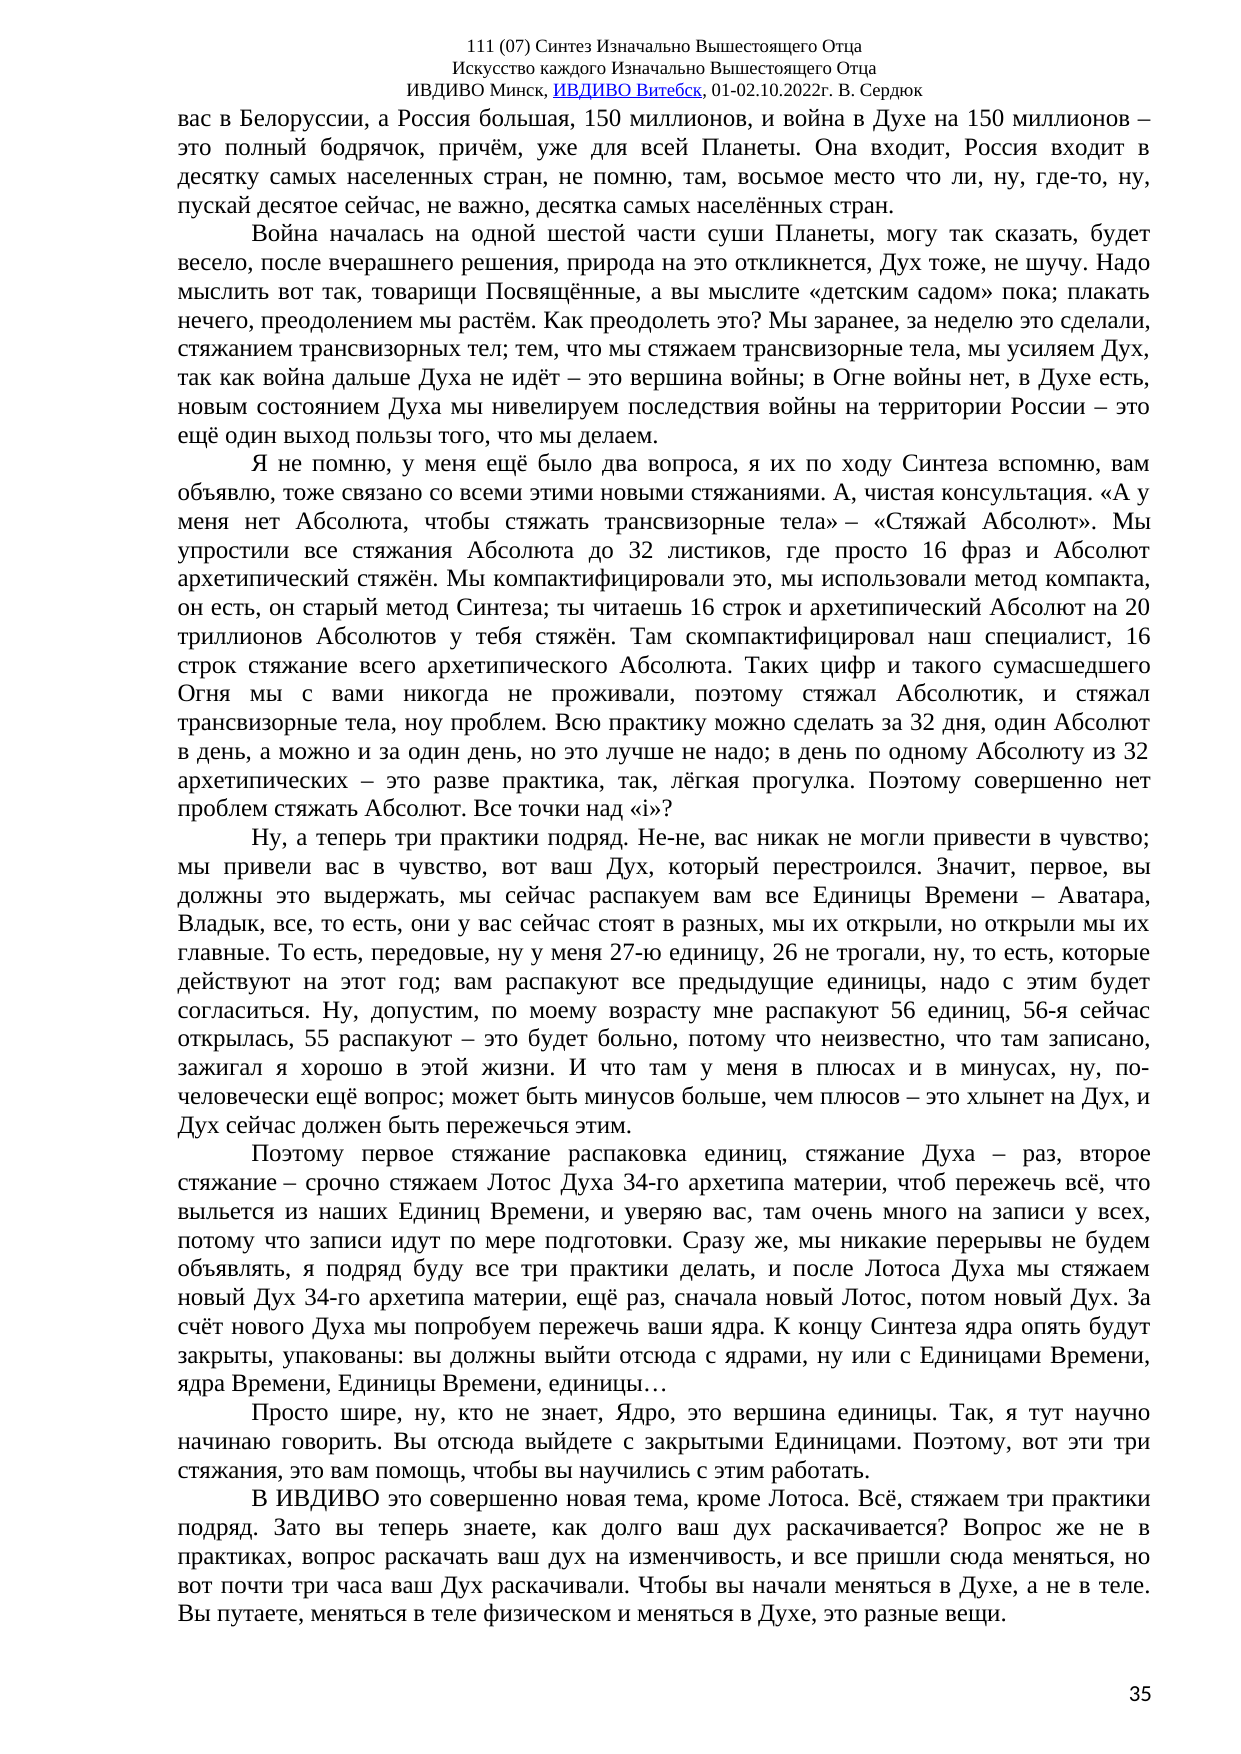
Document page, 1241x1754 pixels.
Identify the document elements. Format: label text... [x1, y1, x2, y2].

text Я не помню, у меня ещё было два вопроса, я их по ходу Синтеза вспомню, вам объявлю, тоже связано со всеми этими новыми стяжаниями. А, чистая консультация. «А у меня нет Абсолюта, чтобы стяжать трансвизорные тела» – «Стяжай Абсолют». Мы упростили все стяжания Абсолюта до 32 листиков, где просто 16 фраз и Абсолют архетипический стяжён. Мы компактифицировали это, мы использовали метод компакта, он есть, он старый метод Синтеза; ты читаешь 16 строк и архетипический Абсолют на 20 триллионов Абсолютов у тебя стяжён. Там скомпактифицировал наш специалист, 16 строк стяжание всего архетипического Абсолюта. Таких цифр и такого сумасшедшего Огня мы с вами никогда не проживали, поэтому стяжал Абсолютик, и стяжал трансвизорные тела, ноу проблем. Всю практику можно сделать за 32 дня, один Абсолют в день, а можно и за один день, но это лучше не надо; в день по одному Абсолюту из 32 архетипических – это разве практика, так, лёгкая прогулка. Поэтому совершенно нет проблем стяжать Абсолют. Все точки над «i»? [177, 448, 1152, 822]
text Поэтому первое стяжание распаковка единиц, стяжание Духа – раз, второе стяжание – срочно стяжаем Лотос Духа 34-го архетипа материи, чтоб пережечь всё, что выльется из наших Единиц Времени, и уверяю вас, там очень много на записи у всех, потому что записи идут по мере подготовки. Сразу же, мы никакие перерывы не будем объявлять, я подряд буду все три практики делать, и после Лотоса Духа мы стяжаем новый Дух 34-го архетипа материи, ещё раз, сначала новый Лотос, потом новый Дух. За счёт нового Духа мы попробуем пережечь ваши ядра. К концу Синтеза ядра опять будут закрыты, упакованы: вы должны выйти отсюда с ядрами, ну или с Единицами Времени, ядра Времени, Единицы Времени, единицы… [177, 1138, 1152, 1397]
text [177, 103, 1152, 218]
text Ну, а теперь три практики подряд. Не-не, вас никак не могли привести в чувство; мы привели вас в чувство, вот ваш Дух, который перестроился. Значит, первое, вы должны это выдержать, мы сейчас распакуем вам все Единицы Времени – Аватара, Владык, все, то есть, они у вас сейчас стоят в разных, мы их открыли, но открыли мы их главные. То есть, передовые, ну у меня 27-ю единицу, 26 не трогали, ну, то есть, которые действуют на этот год; вам распакуют все предыдущие единицы, надо с этим будет согласиться. Ну, допустим, по моему возрасту мне распакуют 56 единиц, 56-я сейчас открылась, 55 распакуют – это будет больно, потому что неизвестно, что там записано, зажигал я хорошо в этой жизни. И что там у меня в плюсах и в минусах, ну, по-человечески ещё вопрос; может быть минусов больше, чем плюсов – это хлынет на Дух, и Дух сейчас должен быть пережечься этим. [177, 822, 1152, 1138]
text Просто шире, ну, кто не знает, Ядро, это вершина единицы. Так, я тут научно начинаю говорить. Вы отсюда выйдете с закрытыми Единицами. Поэтому, вот эти три стяжания, это вам помощь, чтобы вы научились с этим работать. [177, 1397, 1152, 1483]
text В ИВДИВО это совершенно новая тема, кроме Лотоса. Всё, стяжаем три практики подряд. Зато вы теперь знаете, как долго ваш дух раскачивается? Вопрос же не в практиках, вопрос раскачать ваш дух на изменчивость, и все пришли сюда меняться, но вот почти три часа ваш Дух раскачивали. Чтобы вы начали меняться в Духе, а не в теле. Вы путаете, меняться в теле физическом и меняться в Духе, это разные вещи. [177, 1483, 1152, 1627]
text Война началась на одной шестой части суши Планеты, могу так сказать, будет весело, после вчерашнего решения, природа на это откликнется, Дух тоже, не шучу. Надо мыслить вот так, товарищи Посвящённые, а вы мыслите «детским садом» пока; плакать нечего, преодолением мы растём. Как преодолеть это? Мы заранее, за неделю это сделали, стяжанием трансвизорных тел; тем, что мы стяжаем трансвизорные тела, мы усиляем Дух, так как война дальше Духа не идёт – это вершина войны; в Огне войны нет, в Духе есть, новым состоянием Духа мы нивелируем последствия войны на территории России – это ещё один выход пользы того, что мы делаем. [177, 218, 1152, 448]
